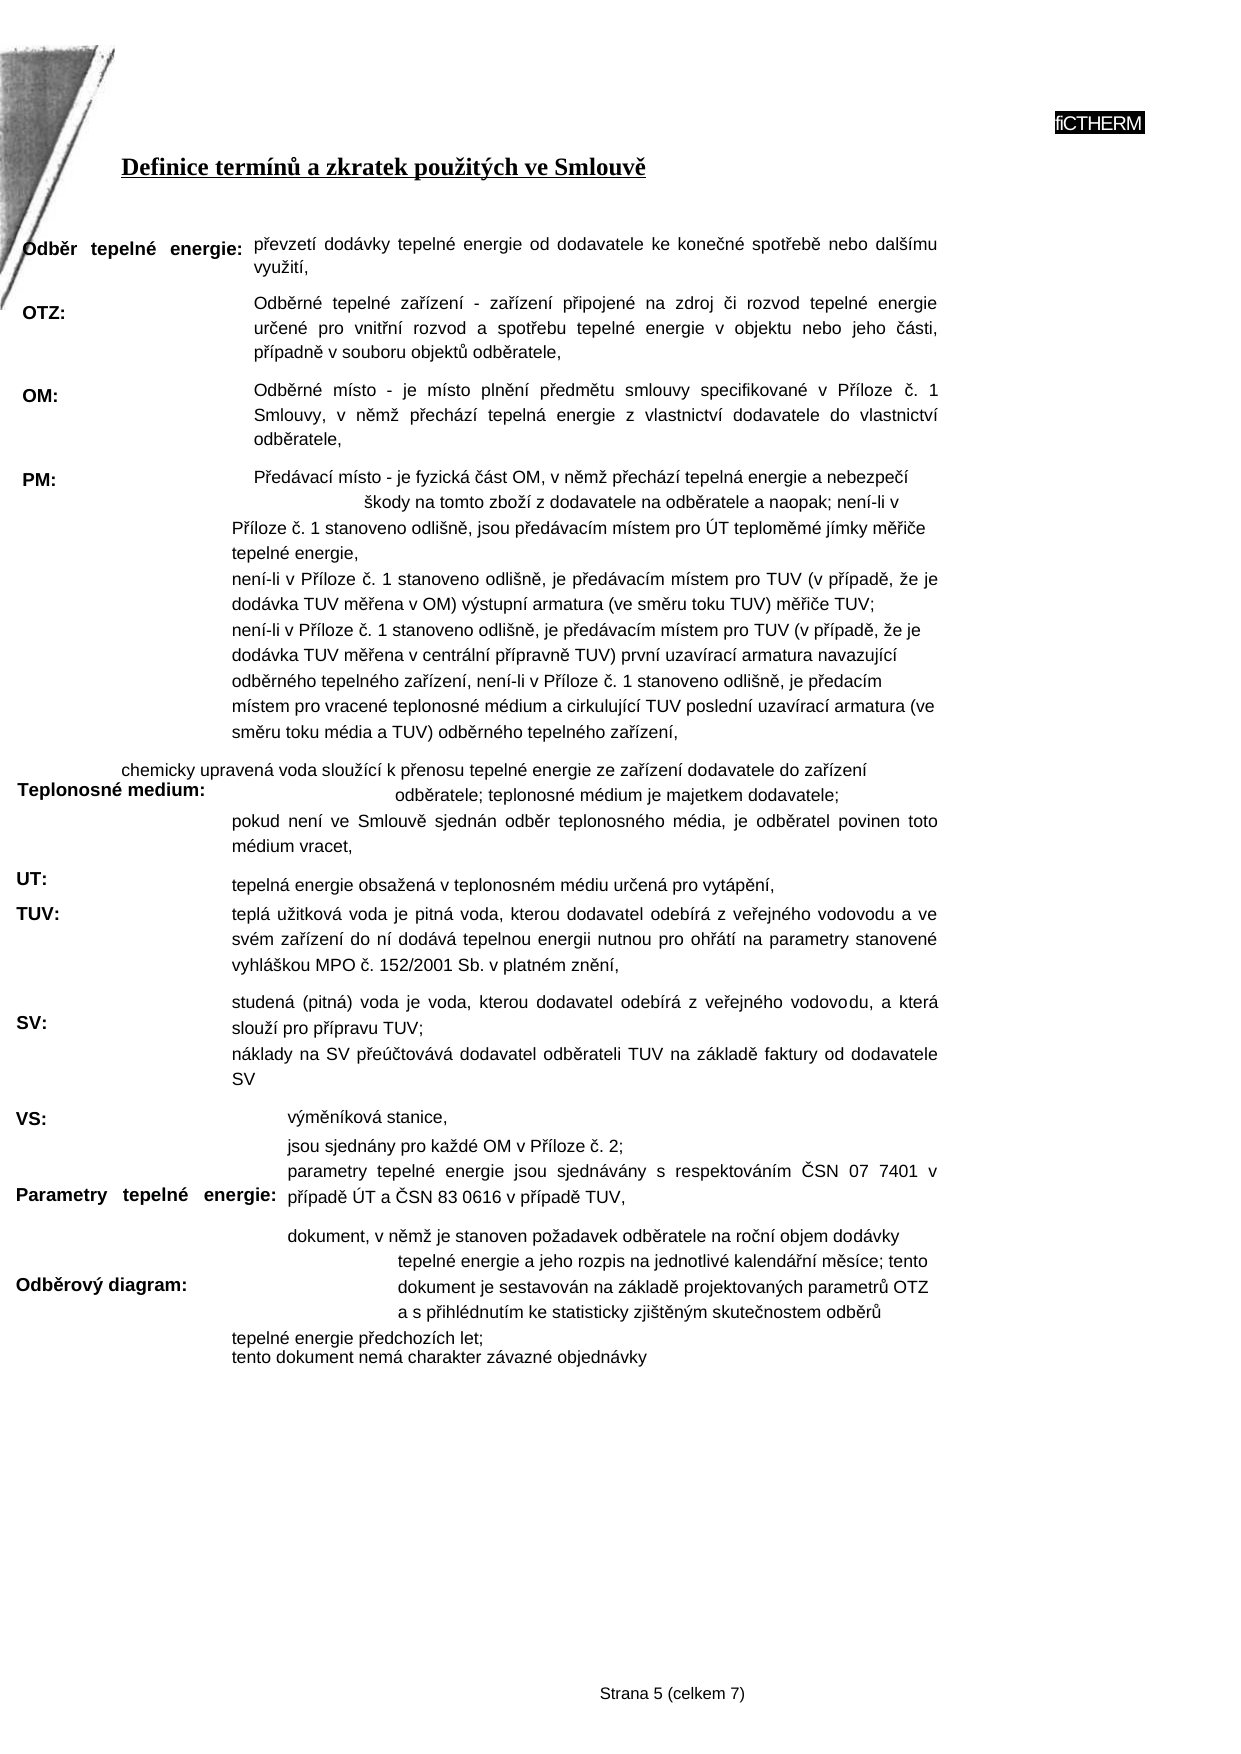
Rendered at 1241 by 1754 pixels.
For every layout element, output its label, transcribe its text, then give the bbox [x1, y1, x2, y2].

text Odběrné místo - je místo plnění předmětu smlouvy specifikované v Příloze č. 1 Smlouvy, v němž přechází tepelná energie z vlastnictví dodavatele do vlastnictví odběratele, [121, 376, 938, 451]
text tento dokument nemá charakter závazné objednávky [232, 1349, 941, 1367]
text dokument, v němž je stanoven požadavek odběratele na roční objem dodávky tepelné energie a jeho rozpis na jednotlivé kalendářní měsíce; tento dokument je sestavován na základě projektovaných parametrů OTZ a s přihlédnutím ke statisticky zjištěným skutečnostem odběrů tepelné energie předchozích let; [121, 1222, 938, 1349]
text tepelná energie obsažená v teplonosném médiu určená pro vytápění, [232, 877, 941, 894]
text Teplonosné medium: [17, 782, 206, 800]
text studená (pitná) voda je voda, kterou dodavatel odebírá z veřejného vodovodu, a která slouží pro přípravu TUV; [232, 988, 938, 1039]
text OM: [22, 387, 253, 406]
text Odběr tepelné energie: OTZ: [22, 205, 243, 332]
text jsou sjednány pro každé OM v Příloze č. 2; [277, 1138, 941, 1156]
text Předávací místo - je fyzická část OM, v němž přechází tepelná energie a nebezpečí škody na tomto zboží z dodavatele na odběratele a naopak; není-li v Příloze č. 1 stanoveno odlišně, jsou předávacím místem pro ÚT teploměmé jímky měřiče tepelné energie, [121, 463, 938, 565]
text PM: [22, 472, 253, 490]
text UT: [16, 870, 80, 889]
text chemicky upravená voda sloužící k přenosu tepelné energie ze zařízení dodavatele do zařízení odběratele; teplonosné médium je majetkem dodavatele; [121, 756, 938, 807]
text SV: [16, 1015, 80, 1033]
picture [0, 45, 115, 310]
text převzetí dodávky tepelné energie od dodavatele ke konečné spotřebě nebo dalšímu využití, [243, 232, 938, 278]
text VS: [16, 1110, 287, 1129]
text TUV: [16, 905, 80, 924]
text výměníková stanice, [121, 1109, 941, 1127]
text Parametry tepelné energie: Odběrový diagram: [16, 1129, 277, 1309]
text není-li v Příloze č. 1 stanoveno odlišně, je předávacím místem pro TUV (v případě, že je dodávka TUV měřena v OM) výstupní armatura (ve směru toku TUV) měřiče TUV; [232, 565, 938, 616]
text Definice termínů a zkratek použitých ve Smlouvě [121, 155, 941, 180]
text teplá užitková voda je pitná voda, kterou dodavatel odebírá z veřejného vodovodu a ve svém zařízení do ní dodává tepelnou energii nutnou pro ohřátí na parametry stanovené vyhláškou MPO č. 152/2001 Sb. v platném znění, [232, 899, 938, 976]
text pokud není ve Smlouvě sjednán odběr teplonosného média, je odběratel povinen toto médium vracet, [232, 807, 938, 858]
text náklady na SV přeúčtovává dodavatel odběrateli TUV na základě faktury od dodavatele SV [232, 1039, 938, 1091]
text Odběrné tepelné zařízení - zařízení připojené na zdroj či rozvod tepelné energie určené pro vnitřní rozvod a spotřebu tepelné energie v objektu nebo jeho části, případně v souboru objektů odběratele, [121, 289, 938, 364]
text není-li v Příloze č. 1 stanoveno odlišně, je předávacím místem pro TUV (v případě, že je dodávka TUV měřena v centrální přípravně TUV) první uzavírací armatura navazující odběrného tepelného zařízení, není-li v Příloze č. 1 stanoveno odlišně, je předacím místem pro vracené teplonosné médium a cirkulující TUV poslední uzavírací armatura (ve směru toku média a TUV) odběrného tepelného zařízení, [232, 616, 938, 743]
text parametry tepelné energie jsou sjednávány s respektováním ČSN 07 7401 v případě ÚT a ČSN 83 0616 v případě TUV, [277, 1156, 938, 1208]
